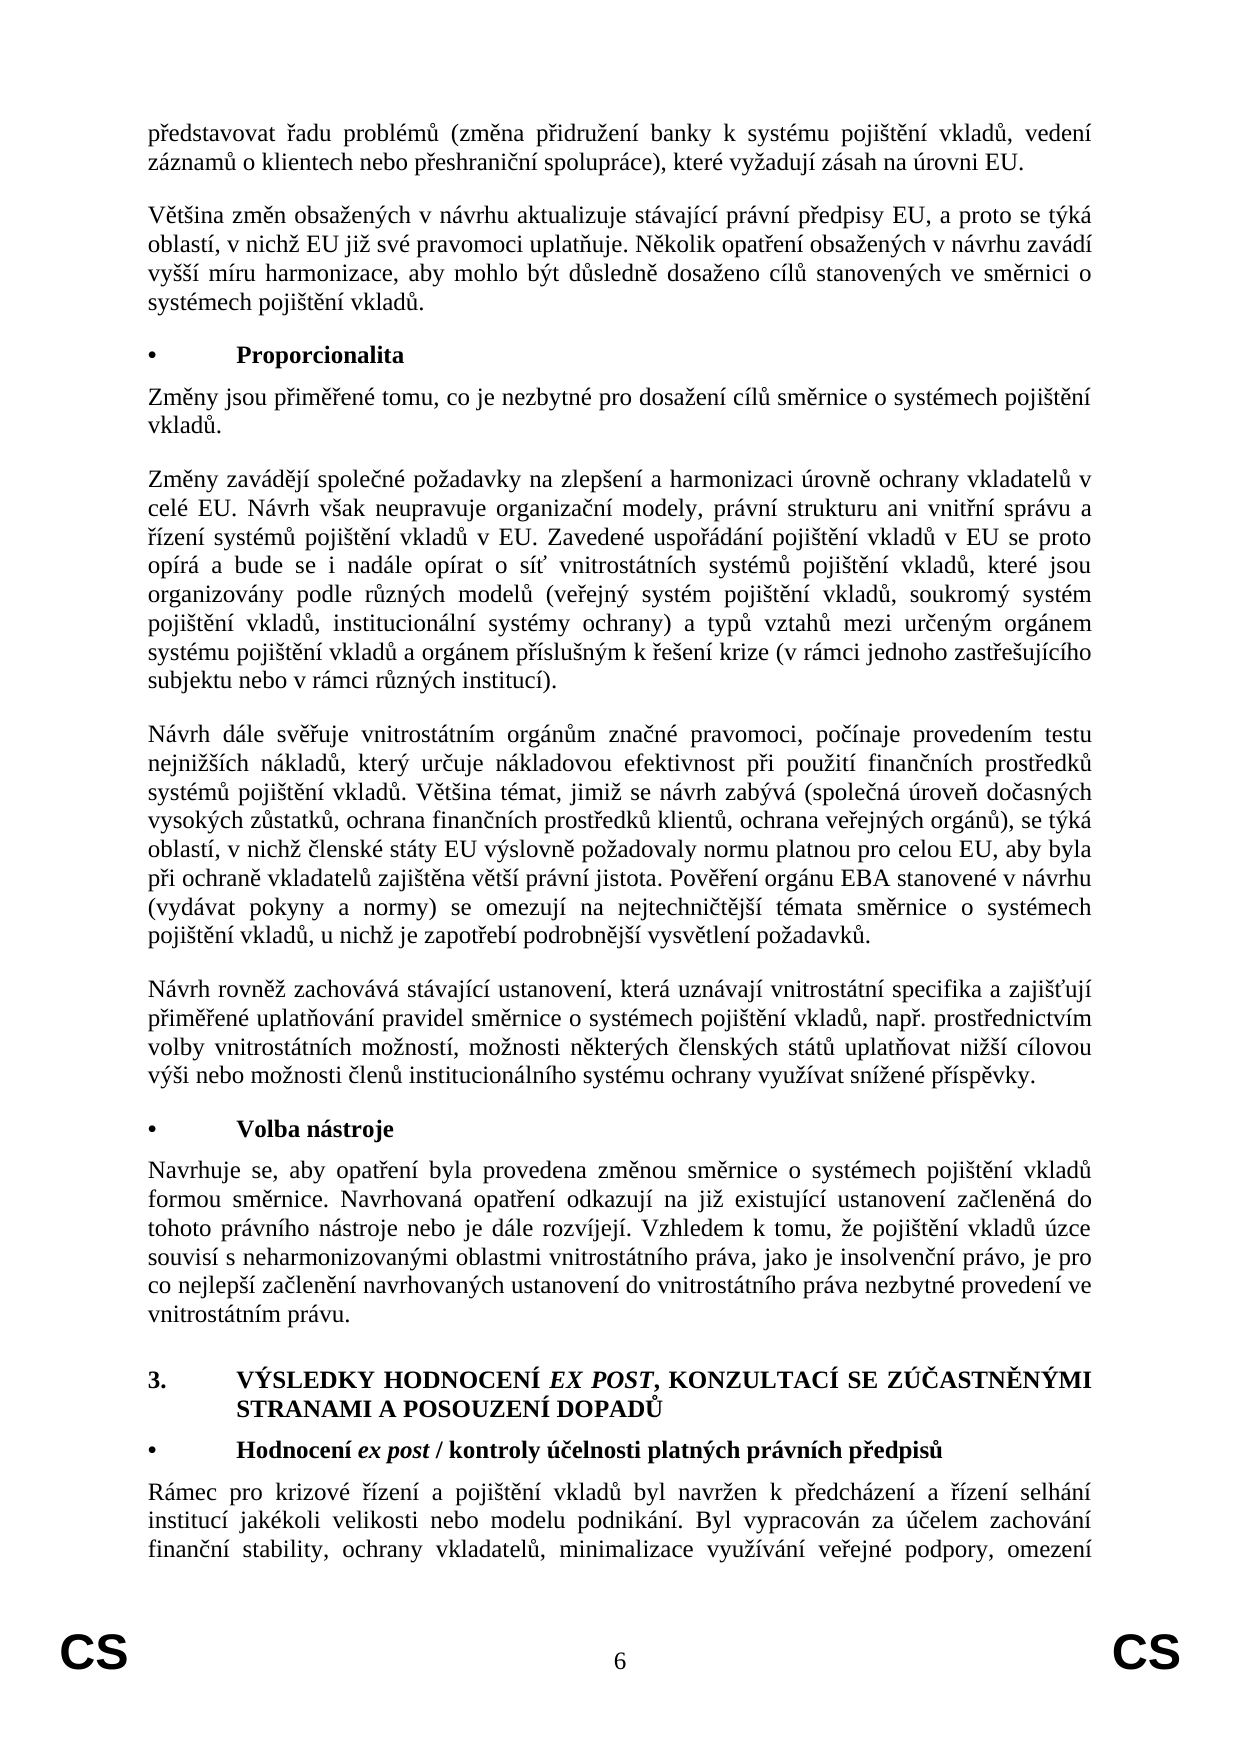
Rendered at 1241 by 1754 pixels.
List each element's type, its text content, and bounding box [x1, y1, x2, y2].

text Návrh rovněž zachovává stávající ustanovení, která uznávají vnitrostátní specifika a zajišťují přiměřené uplatňování pravidel směrnice o systémech pojištění vkladů, např. prostřednictvím volby vnitrostátních možností, možnosti některých členských států uplatňovat nižší cílovou výši nebo možnosti členů institucionálního systému ochrany využívat snížené příspěvky. [148, 974, 1093, 1089]
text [148, 1477, 1093, 1563]
subtitle • Proporcionalita [148, 341, 1093, 369]
text Návrh dále svěřuje vnitrostátním orgánům značné pravomoci, počínaje provedením testu nejnižších nákladů, který určuje nákladovou efektivnost při použití finančních prostředků systémů pojištění vkladů. Většina témat, jimiž se návrh zabývá (společná úroveň dočasných vysokých zůstatků, ochrana finančních prostředků klientů, ochrana veřejných orgánů), se týká oblastí, v nichž členské státy EU výslovně požadovaly normu platnou pro celou EU, aby byla při ochraně vkladatelů zajištěna větší právní jistota. Pověření orgánu EBA stanovené v návrhu (vydávat pokyny a normy) se omezují na nejtechničtější témata směrnice o systémech pojištění vkladů, u nichž je zapotřebí podrobnější vysvětlení požadavků. [148, 719, 1093, 949]
text Většina změn obsažených v návrhu aktualizuje stávající právní předpisy EU, a proto se týká oblastí, v nichž EU již své pravomoci uplatňuje. Několik opatření obsažených v návrhu zavádí vyšší míru harmonizace, aby mohlo být důsledně dosaženo cílů stanovených ve směrnici o systémech pojištění vkladů. [148, 201, 1093, 316]
subtitle • Hodnocení ex post / kontroly účelnosti platných právních předpisů [148, 1436, 1093, 1464]
text Změny zavádějí společné požadavky na zlepšení a harmonizaci úrovně ochrany vkladatelů v celé EU. Návrh však neupravuje organizační modely, právní strukturu ani vnitřní správu a řízení systémů pojištění vkladů v EU. Zavedené uspořádání pojištění vkladů v EU se proto opírá a bude se i nadále opírat o síť vnitrostátních systémů pojištění vkladů, které jsou organizovány podle různých modelů (veřejný systém pojištění vkladů, soukromý systém pojištění vkladů, institucionální systémy ochrany) a typů vztahů mezi určeným orgánem systému pojištění vkladů a orgánem příslušným k řešení krize (v rámci jednoho zastřešujícího subjektu nebo v rámci různých institucí). [148, 464, 1093, 694]
text Zakládat banky a poskytovat bankovní služby, včetně přijímání vkladů, lze navíc přeshraničně. Přeshraniční povaha bankovních systémů může pro systémy pojištění vkladů představovat řadu problémů (změna přidružení banky k systému pojištění vkladů, vedení záznamů o klientech nebo přeshraniční spolupráce), které vyžadují zásah na úrovni EU. [148, 118, 1093, 176]
text Navrhuje se, aby opatření byla provedena změnou směrnice o systémech pojištění vkladů formou směrnice. Navrhovaná opatření odkazují na již existující ustanovení začleněná do tohoto právního nástroje nebo je dále rozvíjejí. Vzhledem k tomu, že pojištění vkladů úzce souvisí s neharmonizovanými oblastmi vnitrostátního práva, jako je insolvenční právo, je pro co nejlepší začlenění navrhovaných ustanovení do vnitrostátního práva nezbytné provedení ve vnitrostátním právu. [148, 1156, 1093, 1328]
subtitle 3. VÝSLEDKY HODNOCENÍ EX POST, KONZULTACÍ SE ZÚČASTNĚNÝMI STRANAMI A POSOUZENÍ DOPADŮ [148, 1366, 1093, 1423]
subtitle • Volba nástroje [148, 1114, 1093, 1143]
text Změny jsou přiměřené tomu, co je nezbytné pro dosažení cílů směrnice o systémech pojištění vkladů. [148, 382, 1093, 439]
